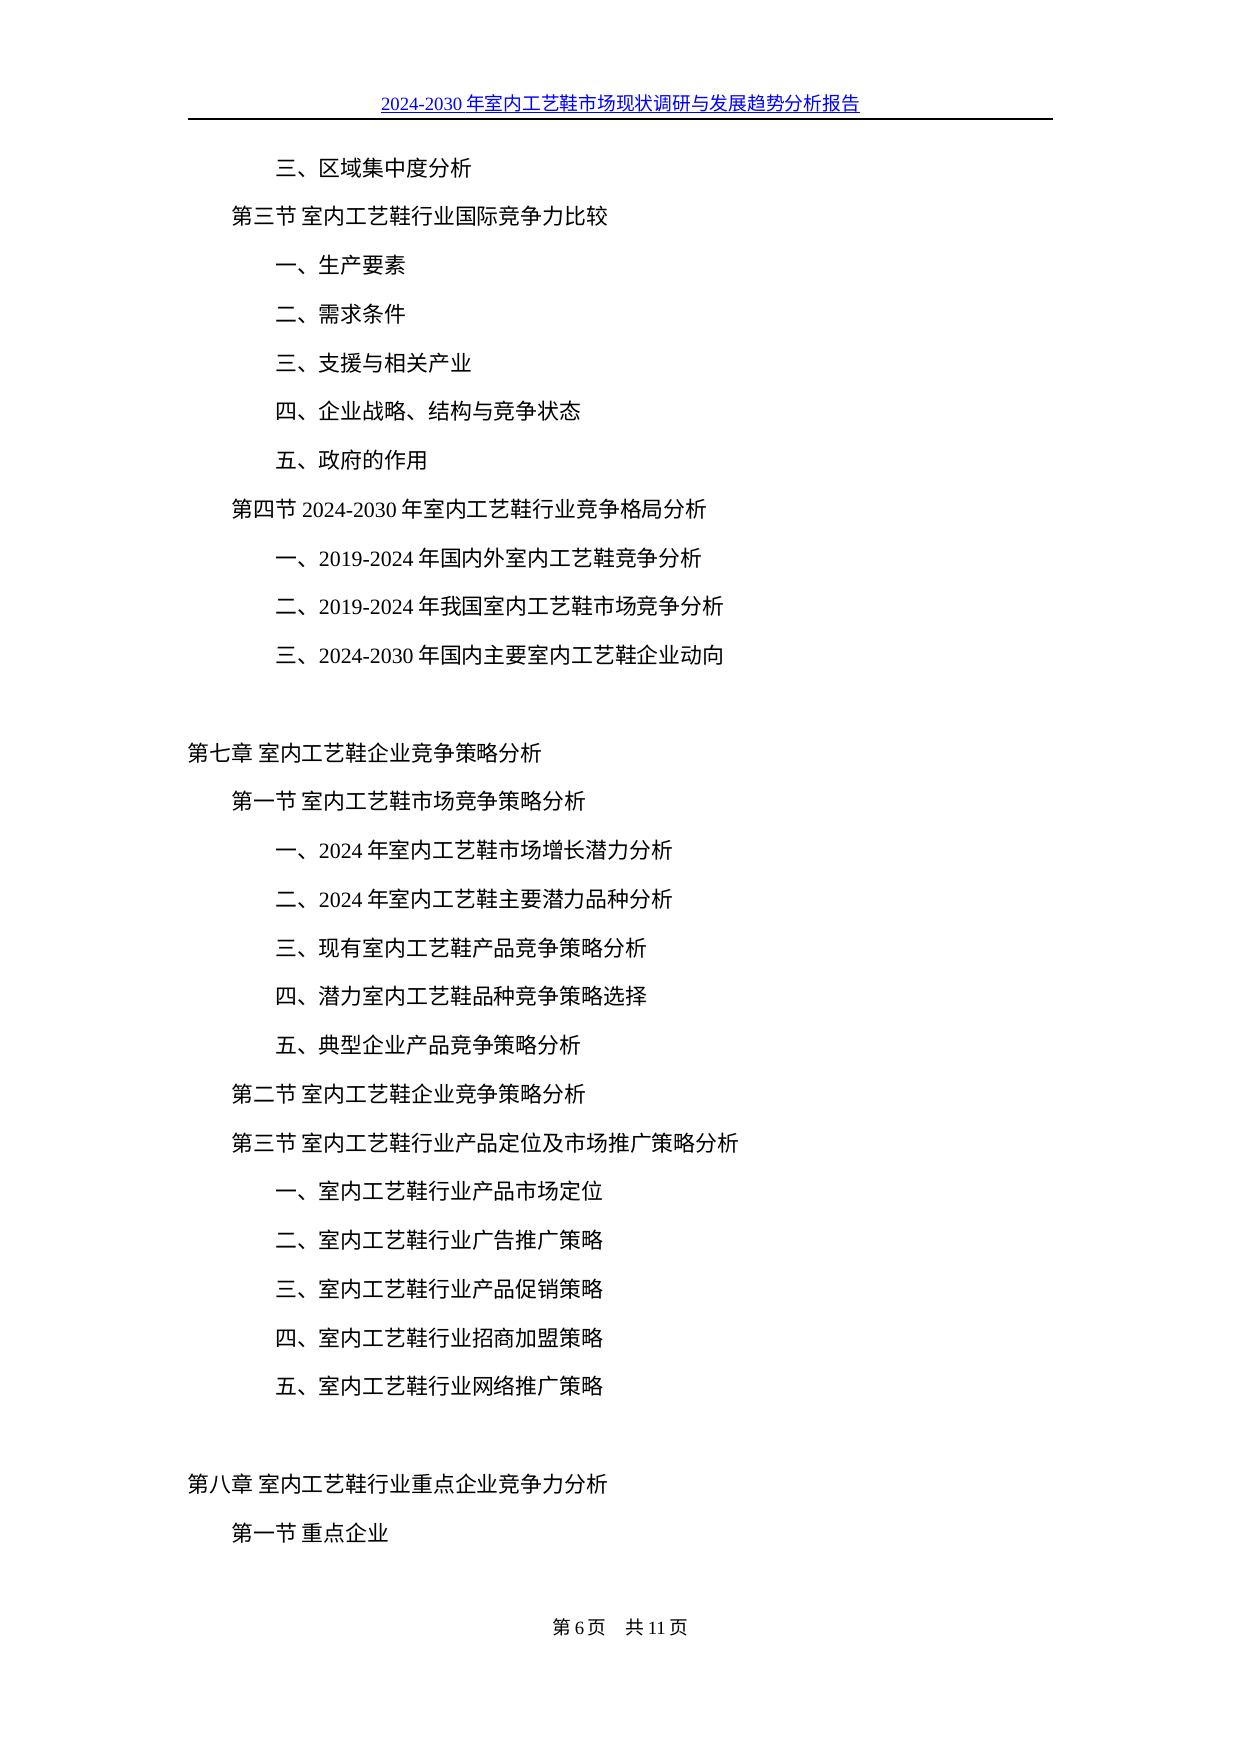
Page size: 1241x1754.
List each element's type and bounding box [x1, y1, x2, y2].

text [187, 150, 1053, 1548]
